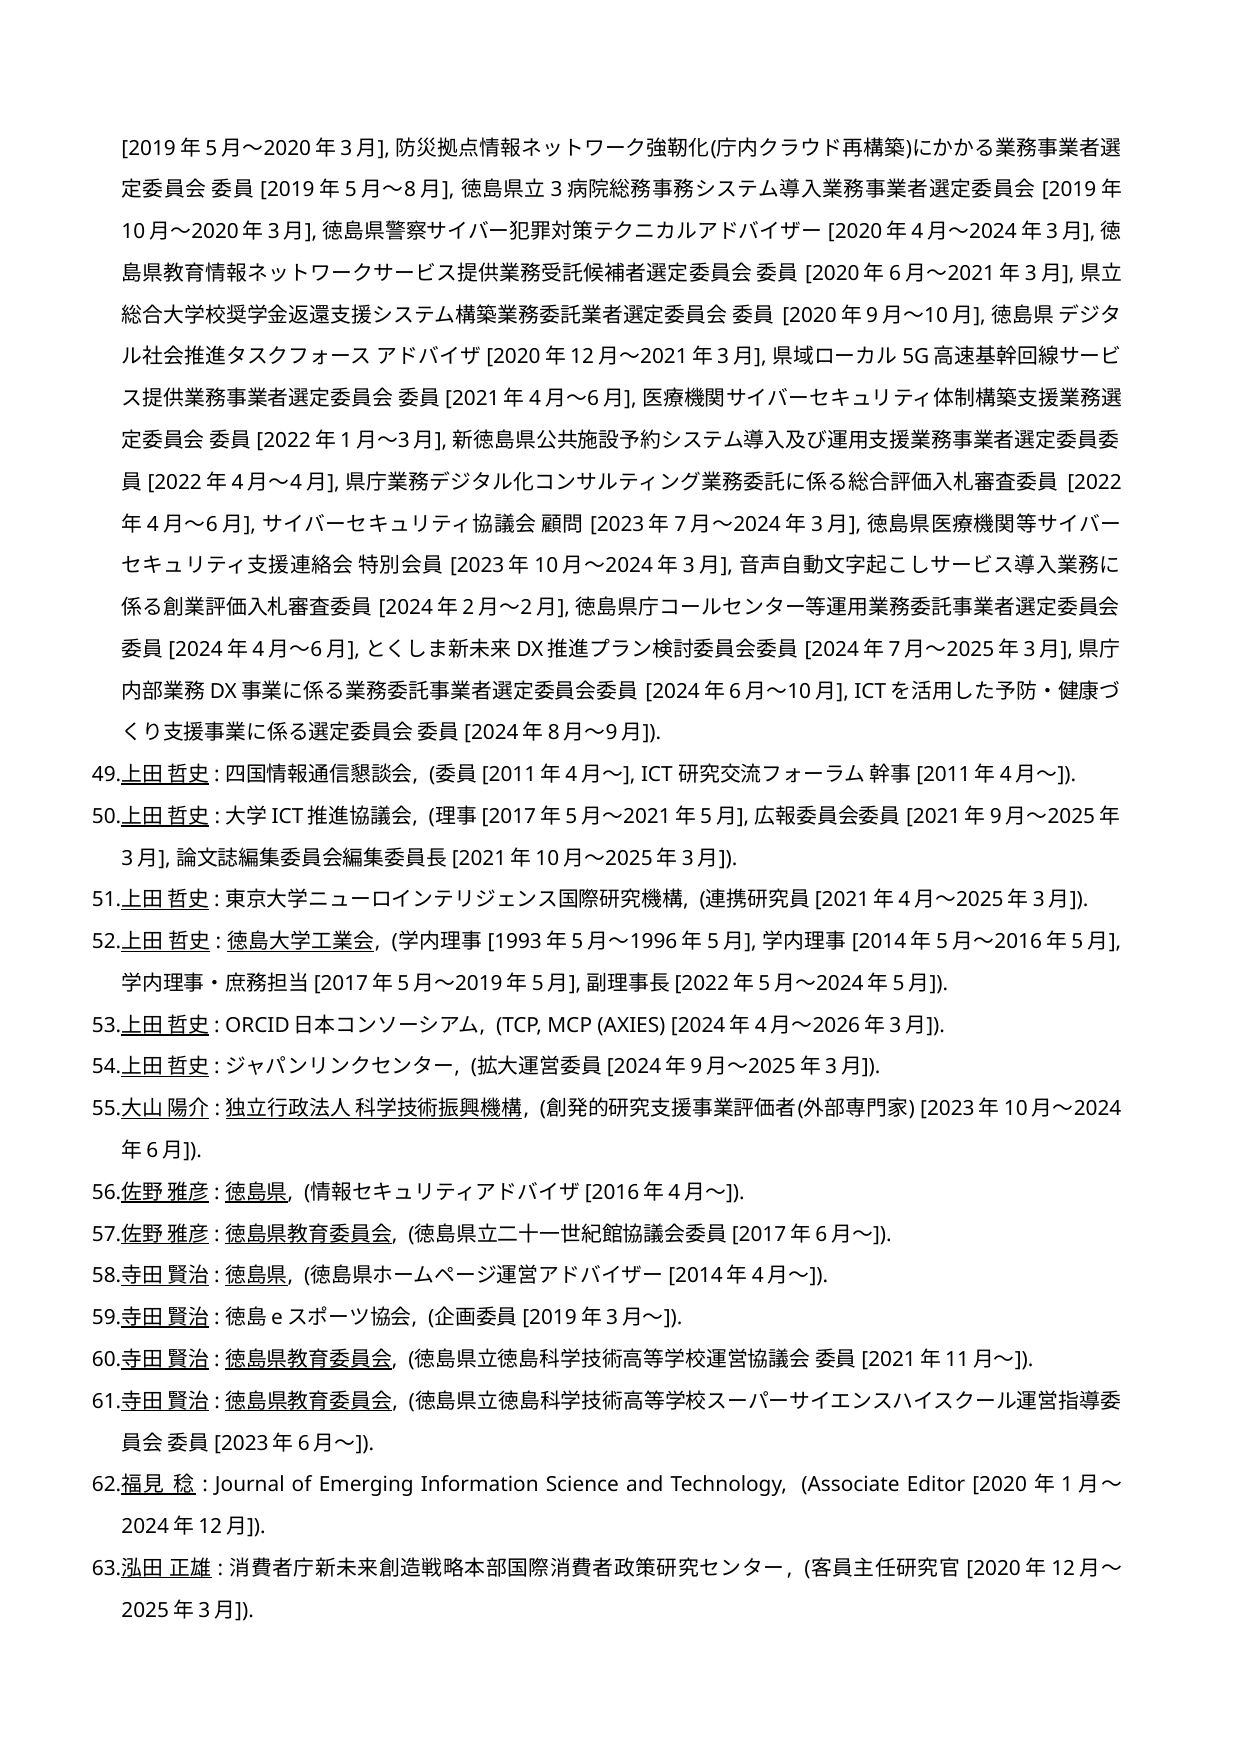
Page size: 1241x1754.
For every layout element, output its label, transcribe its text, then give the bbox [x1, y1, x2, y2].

list 福見 稔 : Journal of Emerging Information Science and Technology, (Associate Editor [2020年1月〜2024年12月]). [92, 1462, 1122, 1545]
list 上田 哲史 : ORCID日本コンソーシアム, (TCP, MCP (AXIES) [2024年4月〜2026年3月]). [92, 1002, 1122, 1044]
list 佐野 雅彦 : 徳島県教育委員会, (徳島県立二十一世紀館協議会委員 [2017年6月〜]). [92, 1211, 1122, 1253]
list 上田 哲史 : 四国情報通信懇談会, (委員 [2011年4月〜], ICT 研究交流フォーラム 幹事 [2011年4月〜]). [92, 752, 1122, 793]
list 上田 哲史 : 大学ICT推進協議会, (理事 [2017年5月〜2021年5月], 広報委員会委員 [2021年9月〜2025年3月], 論文誌編集委員会編集委員長 [2021年10月〜2025年3月]). [92, 793, 1122, 877]
list 泓田 正雄 : 消費者庁新未来創造戦略本部国際消費者政策研究センター, (客員主任研究官 [2020年12月〜2025年3月]). [92, 1545, 1122, 1629]
list 寺田 賢治 : 徳島県教育委員会, (徳島県立徳島科学技術高等学校スーパーサイエンスハイスクール運営指導委員会 委員 [2023年6月〜]). [92, 1378, 1122, 1462]
list 上田 哲史 : 徳島大学工業会, (学内理事 [1993年5月〜1996年5月], 学内理事 [2014年5月〜2016年5月], 学内理事・庶務担当 [2017年5月〜2019年5月], 副理事長 [2022年5月〜2024年5月]). [92, 919, 1122, 1002]
list 寺田 賢治 : 徳島eスポーツ協会, (企画委員 [2019年3月〜]). [92, 1295, 1122, 1336]
list 寺田 賢治 : 徳島県教育委員会, (徳島県立徳島科学技術高等学校運営協議会 委員 [2021年11月〜]). [92, 1336, 1122, 1378]
list 大山 陽介 : 独立行政法人 科学技術振興機構, (創発的研究支援事業評価者(外部専門家) [2023年10月〜2024年6月]). [92, 1086, 1122, 1169]
list 上田 哲史 : 東京大学ニューロインテリジェンス国際研究機構, (連携研究員 [2021年4月〜2025年3月]). [92, 877, 1122, 919]
list 上田 哲史 : ジャパンリンクセンター, (拡大運営委員 [2024年9月〜2025年3月]). [92, 1044, 1122, 1086]
list 寺田 賢治 : 徳島県, (徳島県ホームページ運営アドバイザー [2014年4月〜]). [92, 1253, 1122, 1295]
list 佐野 雅彦 : 徳島県, (情報セキュリティアドバイザ [2016年4月〜]). [92, 1169, 1122, 1211]
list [92, 125, 1122, 752]
